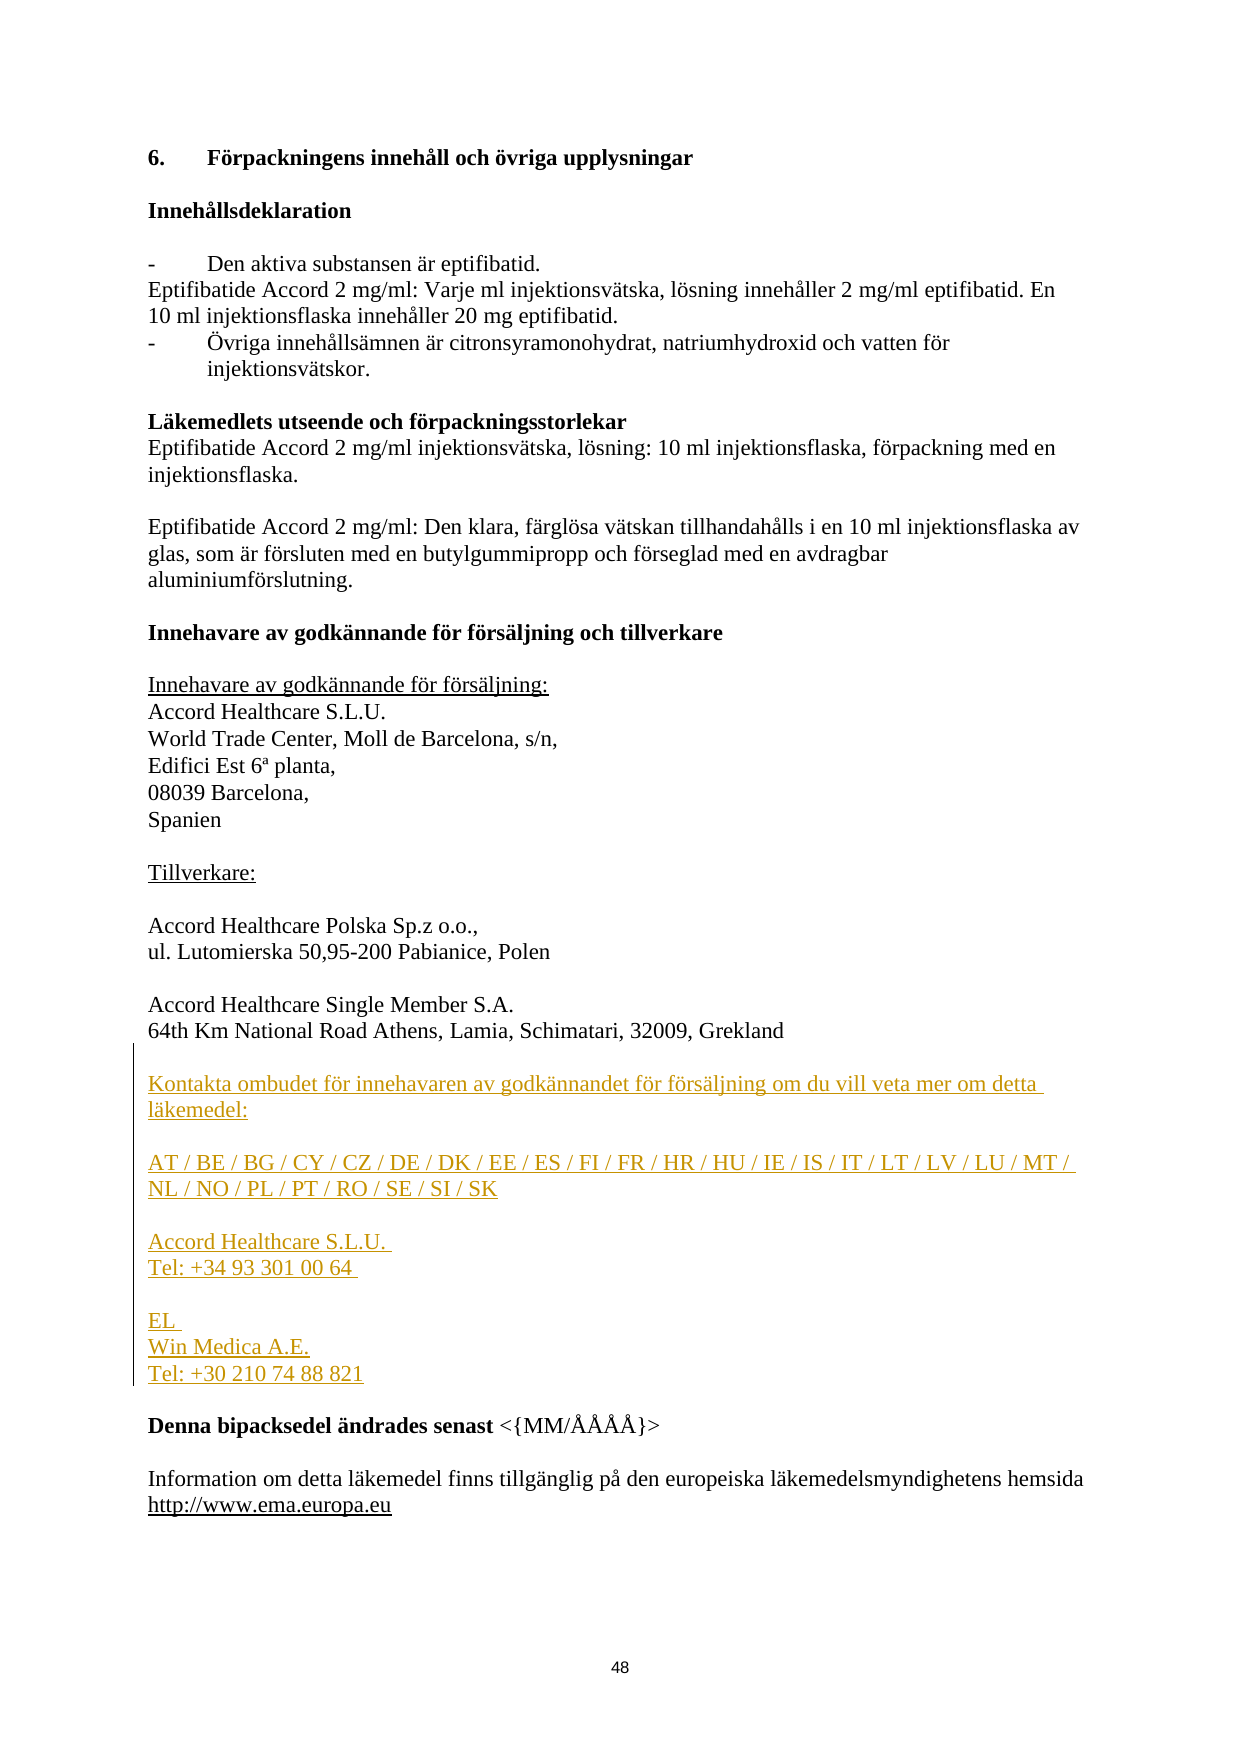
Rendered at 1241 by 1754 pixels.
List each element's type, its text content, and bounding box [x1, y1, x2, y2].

text 64th Km National Road Athens, Lamia, Schimatari, 32009, Grekland [148, 1017, 1092, 1043]
text Innehavare av godkännande för försäljning: [148, 672, 1092, 698]
text Information om detta läkemedel finns tillgänglig på den europeiska läkemedelsmyndighetens hemsida http://www.ema.europa.eu [148, 1465, 1092, 1518]
text Accord Healthcare Polska Sp.z o.o., [148, 912, 1092, 938]
text 08039 Barcelona, [148, 779, 1092, 806]
text Tillverkare: [148, 859, 1092, 885]
list Den aktiva substansen är eptifibatid. [148, 250, 1092, 276]
text Accord Healthcare Single Member S.A. [148, 991, 1092, 1017]
list Eptifibatide Accord 2 mg/ml injektionsvätska, lösning: 10 ml injektionsflaska, förpackning med en injektionsflaska. [148, 434, 1092, 487]
text Innehavare av godkännande för försäljning och tillverkare [148, 619, 1092, 645]
text Innehållsdeklaration [148, 197, 1092, 223]
text ul. Lutomierska 50,95-200 Pabianice, Polen [148, 938, 1092, 964]
list Övriga innehållsämnen är citronsyramonohydrat, natriumhydroxid och vatten för injektionsvätskor. [148, 329, 1092, 382]
text Eptifibatide Accord 2 mg/ml: Varje ml injektionsvätska, lösning innehåller 2 mg/ml eptifibatid. En 10 ml injektionsflaska innehåller 20 mg eptifibatid. [148, 276, 1092, 329]
subtitle Denna bipacksedel ändrades senast <{MM/ÅÅÅÅ}> [148, 1412, 1092, 1439]
text Accord Healthcare S.L.U. [148, 698, 1092, 725]
text Spanien [148, 806, 1092, 833]
text 6. Förpackningens innehåll och övriga upplysningar [148, 144, 1093, 171]
text World Trade Center, Moll de Barcelona, s/n, [148, 725, 1092, 752]
text Edifici Est 6ª planta, [148, 752, 1092, 779]
text Läkemedlets utseende och förpackningsstorlekar [148, 408, 1092, 434]
list Eptifibatide Accord 2 mg/ml: Den klara, färglösa vätskan tillhandahålls i en 10 ml injektionsflaska av glas, som är försluten med en butylgummipropp och förseglad med en avdragbar aluminiumförslutning. [148, 513, 1092, 592]
